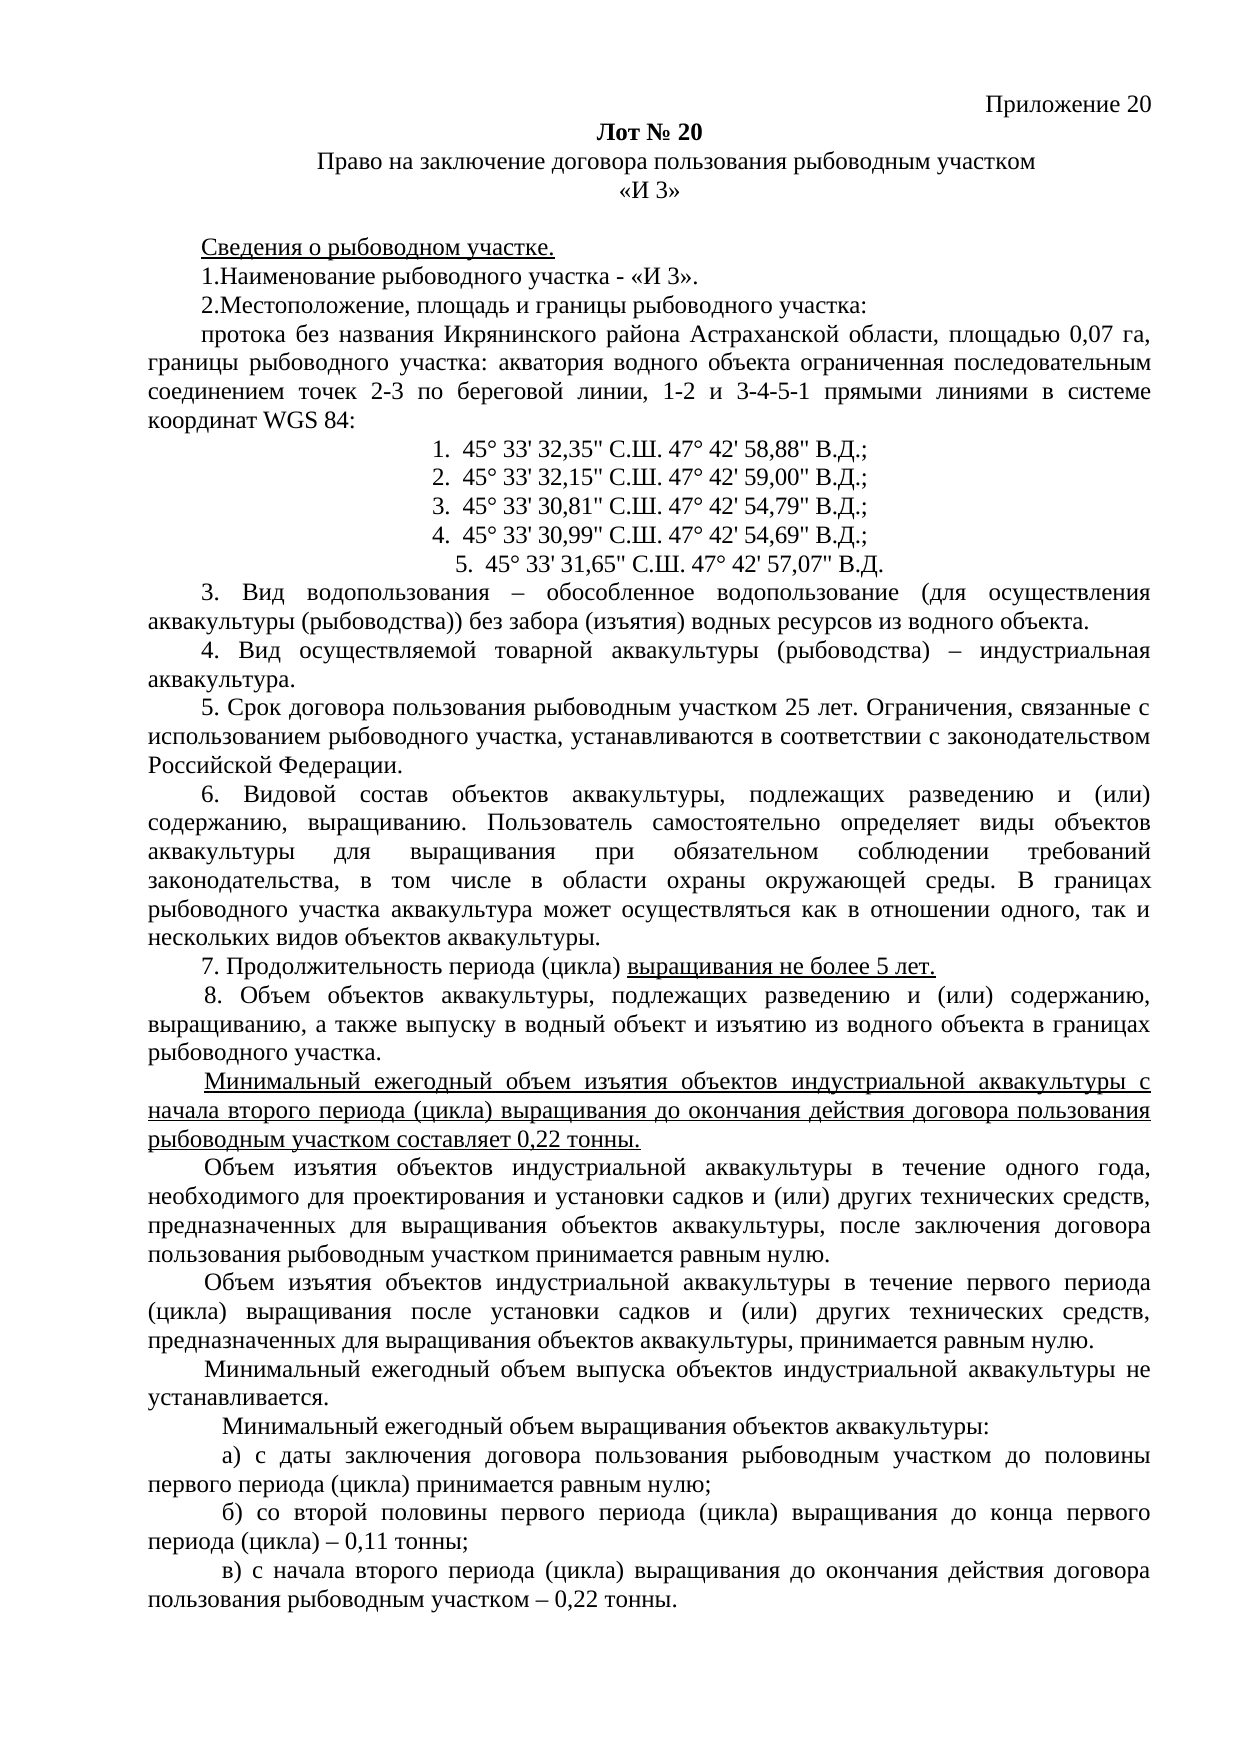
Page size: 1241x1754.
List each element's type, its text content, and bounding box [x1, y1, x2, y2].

text 2. 45° 33' 32,15" С.Ш. 47° 42' 59,00" В.Д.; [136, 462, 1163, 491]
text протока без названия Икрянинского района Астраханской области, площадью 0,07 га, границы рыбоводного участка: акватория водного объекта ограниченная последовательным соединением точек 2-3 по береговой линии, 1-2 и 3-4-5-1 прямыми линиями в системе координат WGS 84: [148, 319, 1152, 434]
text Лот № 20 [148, 117, 1152, 146]
text в) с начала второго периода (цикла) выращивания до окончания действия договора пользования рыбоводным участком – 0,22 тонны. [148, 1555, 1152, 1612]
text Право на заключение договора пользования рыбоводным участком [148, 146, 1152, 175]
text б) со второй половины первого периода (цикла) выращивания до конца первого периода (цикла) – 0,11 тонны; [148, 1497, 1152, 1555]
list Сведения о рыбоводном участке. [148, 232, 1152, 261]
text Минимальный ежегодный объем выпуска объектов индустриальной аквакультуры не устанавливается. [148, 1354, 1152, 1411]
text 5. 45° 33' 31,65" С.Ш. 47° 42' 57,07" В.Д. [148, 549, 1152, 577]
text Объем изъятия объектов индустриальной аквакультуры в течение первого периода (цикла) выращивания после установки садков и (или) других технических средств, предназначенных для выращивания объектов аквакультуры, принимается равным нулю. [148, 1267, 1152, 1354]
text 4. Вид осуществляемой товарной аквакультуры (рыбоводства) – индустриальная аквакультура. [148, 635, 1152, 692]
text 2.Местоположение, площадь и границы рыбоводного участка: [148, 290, 1152, 319]
text 6. Видовой состав объектов аквакультуры, подлежащих разведению и (или) содержанию, выращиванию. Пользователь самостоятельно определяет виды объектов аквакультуры для выращивания при обязательном соблюдении требований законодательства, в том числе в области охраны окружающей среды. В границах рыбоводного участка аквакультура может осуществляться как в отношении одного, так и нескольких видов объектов аквакультуры. [148, 779, 1152, 951]
text Минимальный ежегодный объем выращивания объектов аквакультуры: [148, 1411, 1152, 1440]
text 8. Объем объектов аквакультуры, подлежащих разведению и (или) содержанию, выращиванию, а также выпуску в водный объект и изъятию из водного объекта в границах рыбоводного участка. [148, 980, 1152, 1066]
text «И 3» [148, 175, 1152, 204]
text 5. Срок договора пользования рыбоводным участком 25 лет. Ограничения, связанные с использованием рыбоводного участка, устанавливаются в соответствии с законодательством Российской Федерации. [148, 692, 1152, 779]
text Приложение 20 [148, 89, 1152, 117]
text Минимальный ежегодный объем изъятия объектов индустриальной аквакультуры с начала второго периода (цикла) выращивания до окончания действия договора пользования рыбоводным участком составляет 0,22 тонны. [148, 1066, 1152, 1152]
text 1. 45° 33' 32,35" С.Ш. 47° 42' 58,88" В.Д.; [136, 434, 1163, 462]
text а) с даты заключения договора пользования рыбоводным участком до половины первого периода (цикла) принимается равным нулю; [148, 1440, 1152, 1497]
text 3. 45° 33' 30,81" С.Ш. 47° 42' 54,79" В.Д.; [136, 491, 1163, 520]
text Объем изъятия объектов индустриальной аквакультуры в течение одного года, необходимого для проектирования и установки садков и (или) других технических средств, предназначенных для выращивания объектов аквакультуры, после заключения договора пользования рыбоводным участком принимается равным нулю. [148, 1152, 1152, 1267]
text 7. Продолжительность периода (цикла) выращивания не более 5 лет. [148, 951, 1152, 980]
text 3. Вид водопользования – обособленное водопользование (для осуществления аквакультуры (рыбоводства)) без забора (изъятия) водных ресурсов из водного объекта. [148, 577, 1152, 635]
text 4. 45° 33' 30,99" С.Ш. 47° 42' 54,69" В.Д.; [136, 520, 1163, 549]
text 1.Наименование рыбоводного участка - «И 3». [148, 261, 1152, 290]
